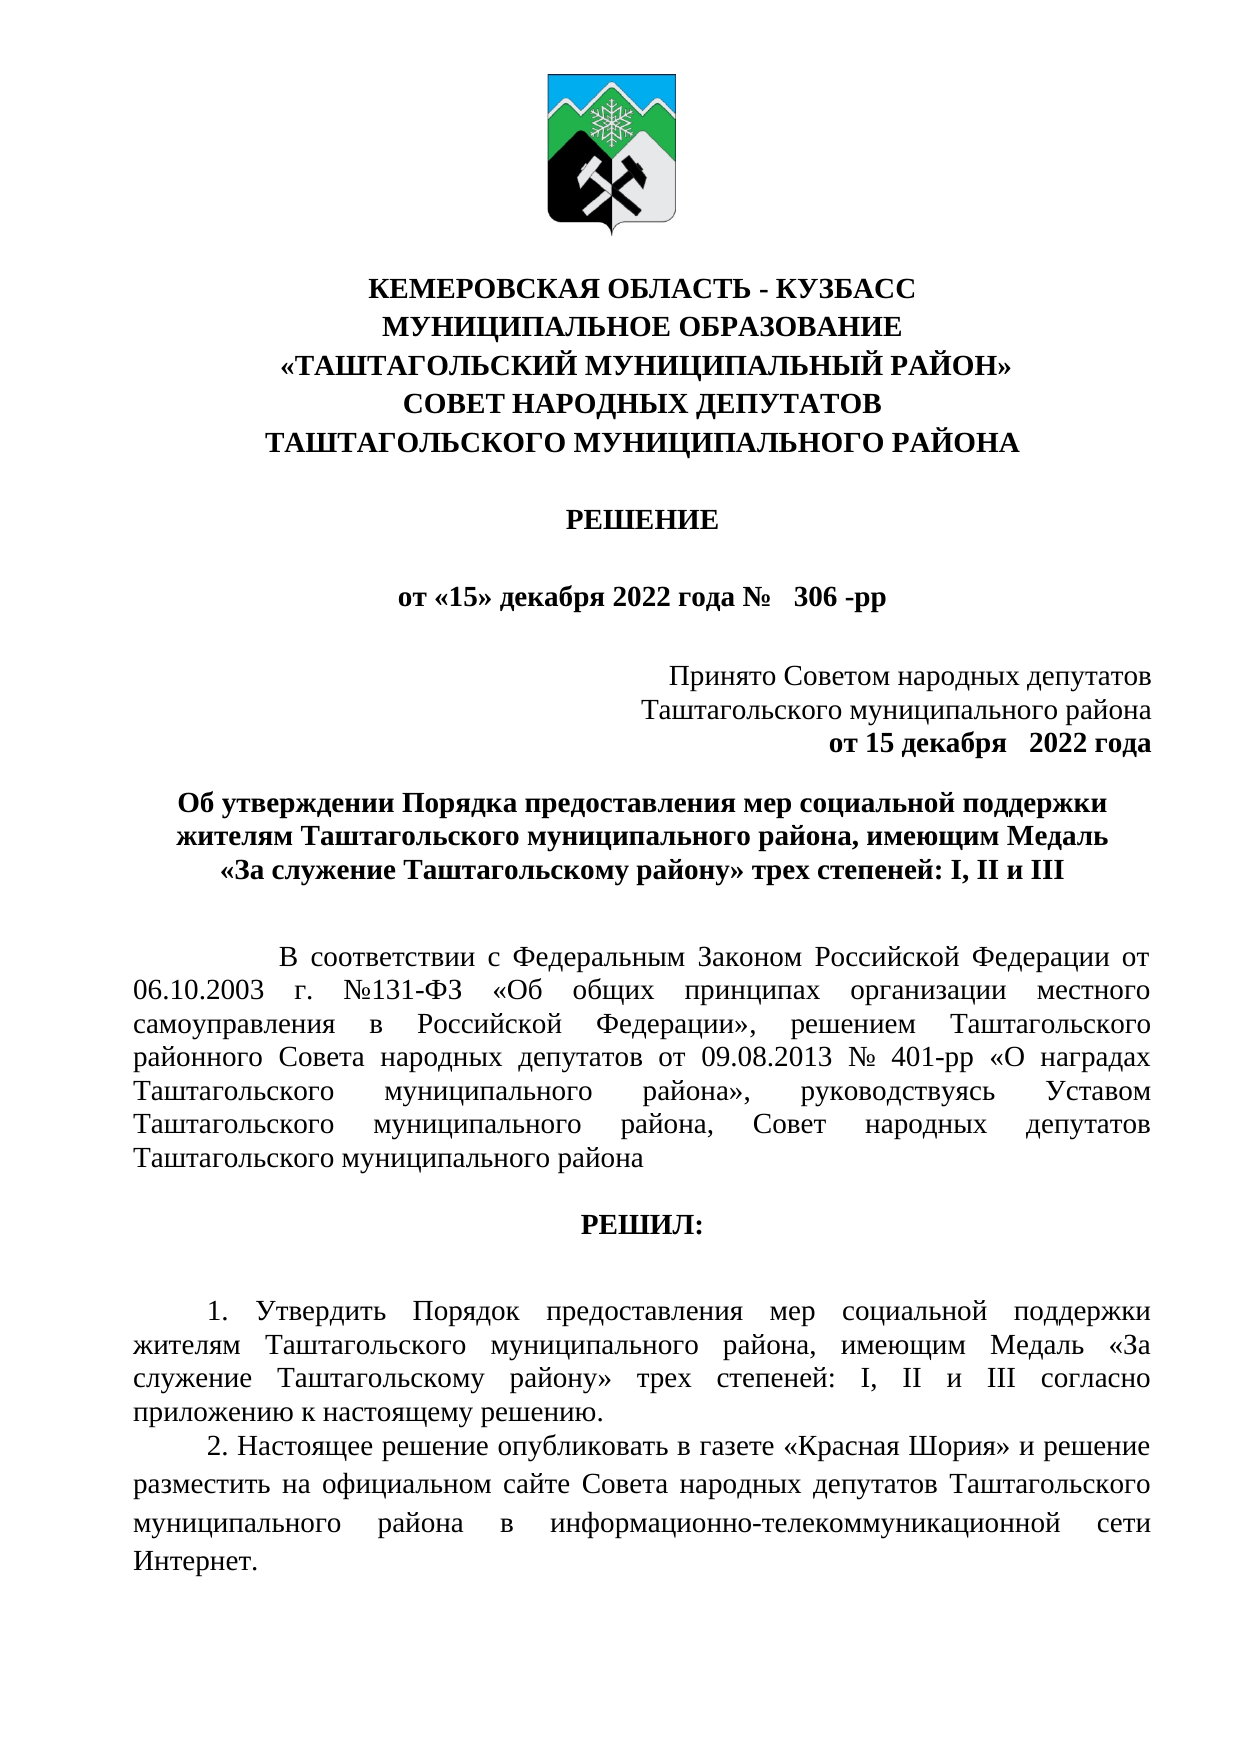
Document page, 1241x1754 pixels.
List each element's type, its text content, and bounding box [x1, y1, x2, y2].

text Об утверждении Порядка предоставления мер социальной поддержки жителям Таштагольского муниципального района, имеющим Медаль [133, 785, 1152, 852]
text ТАШТАГОЛЬСКОГО МУНИЦИПАЛЬНОГО РАЙОНА [133, 425, 1152, 458]
title Принято Советом народных депутатов [133, 658, 1152, 692]
picture [547, 76, 676, 236]
title Таштагольского муниципального района [133, 692, 1152, 726]
text 1. Утвердить Порядок предоставления мер социальной поддержки жителям Таштагольского муниципального района, имеющим Медаль «За служение Таштагольскому району» трех степеней: I, II и III согласно приложению к настоящему решению. [133, 1293, 1152, 1428]
text РЕШЕНИЕ [133, 502, 1152, 536]
text КЕМЕРОВСКАЯ ОБЛАСТЬ - КУЗБАСС [133, 271, 1152, 304]
text «ТАШТАГОЛЬСКИЙ МУНИЦИПАЛЬНЫЙ РАЙОН» [133, 348, 1152, 381]
text «За служение Таштагольскому району» трех степеней: I, II и III [133, 852, 1152, 886]
text 2. Настоящее решение опубликовать в газете «Красная Шория» и решение разместить на официальном сайте Совета народных депутатов Таштагольского муниципального района в информационно-телекоммуникационной сети Интернет. [133, 1428, 1152, 1577]
text от «15» декабря 2022 года № 306 -рр [133, 579, 1152, 613]
text МУНИЦИПАЛЬНОЕ ОБРАЗОВАНИЕ [133, 309, 1152, 343]
text СОВЕТ НАРОДНЫХ ДЕПУТАТОВ [133, 386, 1152, 420]
subtitle В соответствии с Федеральным Законом Российской Федерации от 06.10.2003 г. №131-ФЗ «Об общих принципах организации местного самоуправления в Российской Федерации», решением Таштагольского районного Совета народных депутатов от 09.08.2013 № 401-рр «О наградах Таштагольского муниципального района», руководствуясь Уставом Таштагольского муниципального района, Совет народных депутатов Таштагольского муниципального района [133, 939, 1152, 1173]
subtitle РЕШИЛ: [133, 1207, 1152, 1241]
text от 15 декабря 2022 года [133, 726, 1152, 759]
